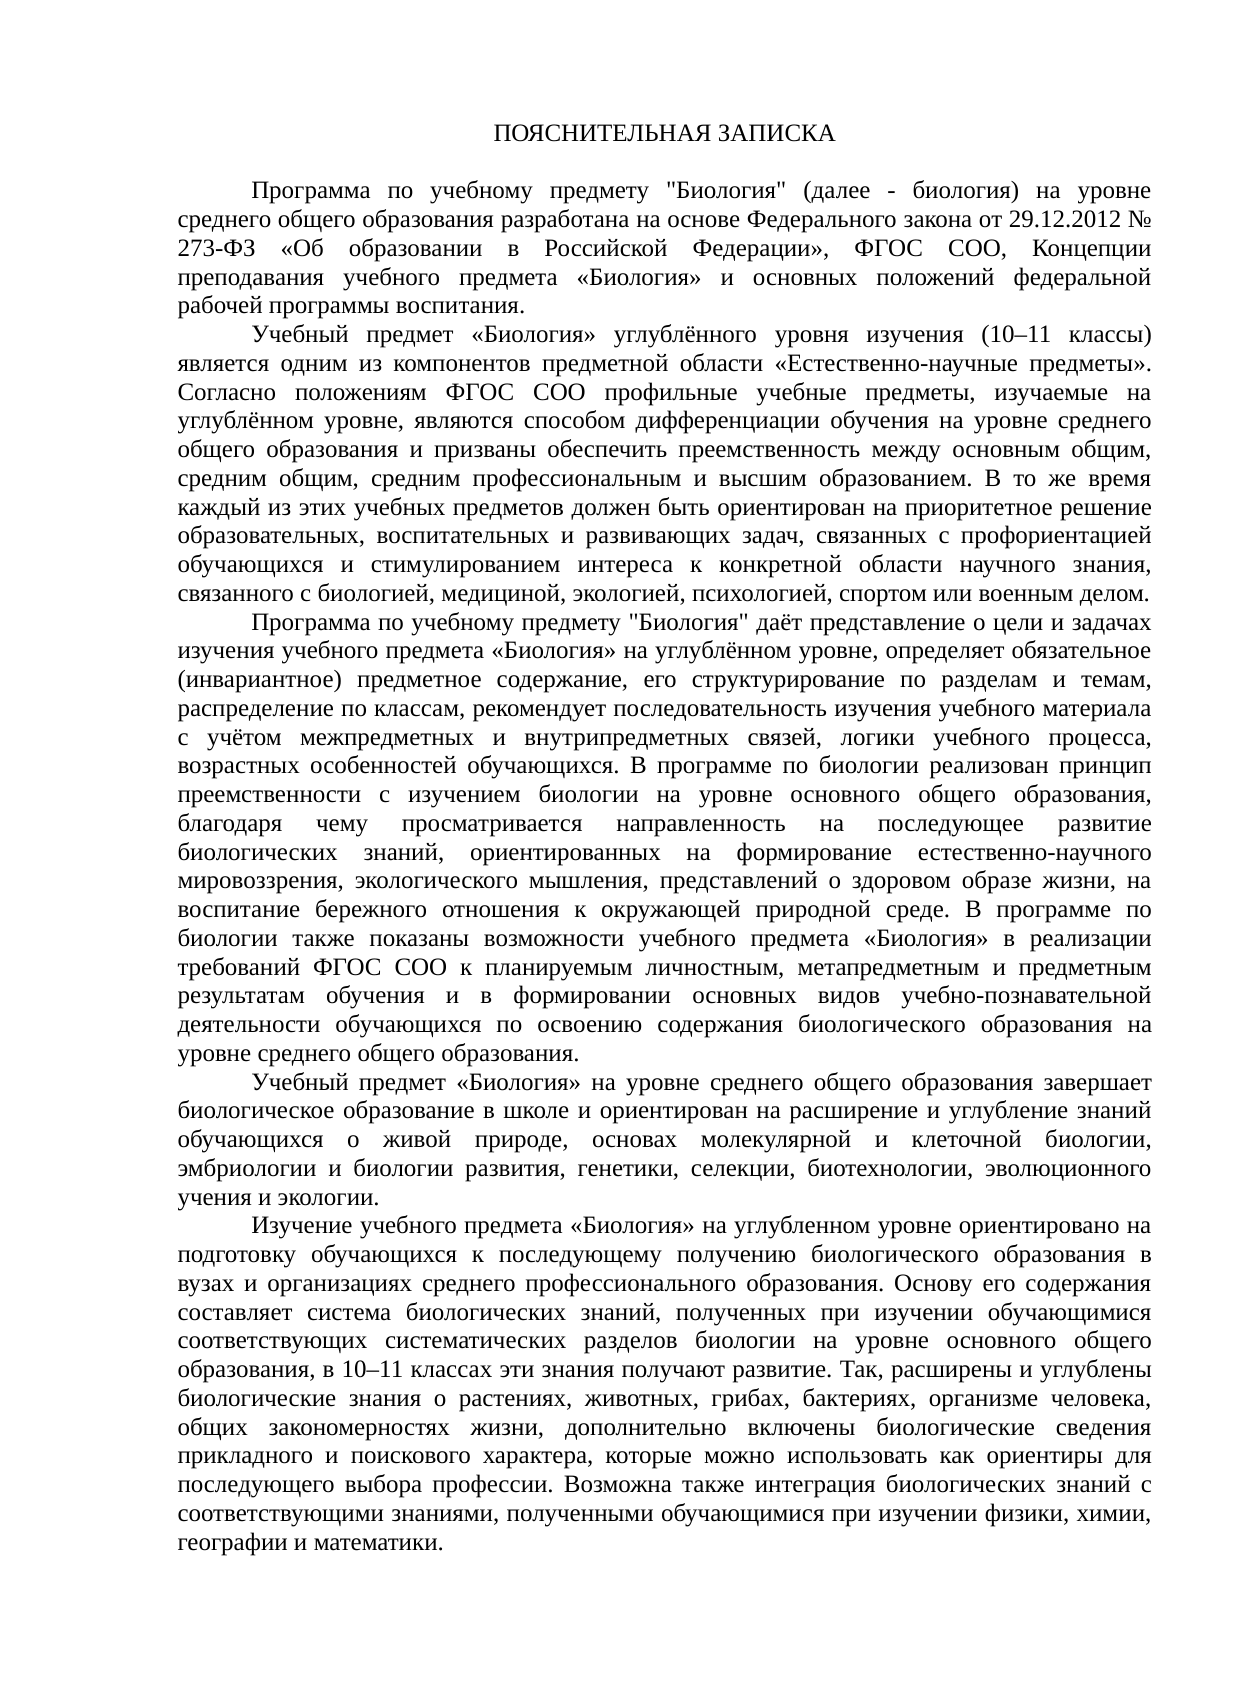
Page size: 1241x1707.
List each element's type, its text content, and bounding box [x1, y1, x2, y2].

text ПОЯСНИТЕЛЬНАЯ ЗАПИСКА [177, 118, 1152, 147]
text Программа по учебному предмету "Биология" (далее - биология) на уровне среднего общего образования разработана на основе Федерального закона от 29.12.2012 № 273-ФЗ «Об образовании в Российской Федерации», ФГОС СОО, Концепции преподавания учебного предмета «Биология» и основных положений федеральной рабочей программы воспитания. [177, 176, 1152, 319]
text Учебный предмет «Биология» на уровне среднего общего образования завершает биологическое образование в школе и ориентирован на расширение и углубление знаний обучающихся о живой природе, основах молекулярной и клеточной биологии, эмбриологии и биологии развития, генетики, селекции, биотехнологии, эволюционного учения и экологии. [177, 1067, 1152, 1211]
text Учебный предмет «Биология» углублённого уровня изучения (10–11 классы) является одним из компонентов предметной области «Естественно-научные предметы». Согласно положениям ФГОС СОО профильные учебные предметы, изучаемые на углублённом уровне, являются способом дифференциации обучения на уровне среднего общего образования и призваны обеспечить преемственность между основным общим, средним общим, средним профессиональным и высшим образованием. В то же время каждый из этих учебных предметов должен быть ориентирован на приоритетное решение образовательных, воспитательных и развивающих задач, связанных с профориентацией обучающихся и стимулированием интереса к конкретной области научного знания, связанного с биологией, медициной, экологией, психологией, спортом или военным делом. [177, 319, 1152, 607]
text Программа по учебному предмету "Биология" даёт представление о цели и задачах изучения учебного предмета «Биология» на углублённом уровне, определяет обязательное (инвариантное) предметное содержание, его структурирование по разделам и темам, распределение по классам, рекомендует последовательность изучения учебного материала с учётом межпредметных и внутрипредметных связей, логики учебного процесса, возрастных особенностей обучающихся. В программе по биологии реализован принцип преемственности с изучением биологии на уровне основного общего образования, благодаря чему просматривается направленность на последующее развитие биологических знаний, ориентированных на формирование естественно-научного мировоззрения, экологического мышления, представлений о здоровом образе жизни, на воспитание бережного отношения к окружающей природной среде. В программе по биологии также показаны возможности учебного предмета «Биология» в реализации требований ФГОС СОО к планируемым личностным, метапредметным и предметным результатам обучения и в формировании основных видов учебно-познавательной деятельности обучающихся по освоению содержания биологического образования на уровне среднего общего образования. [177, 607, 1152, 1067]
text Изучение учебного предмета «Биология» на углубленном уровне ориентировано на подготовку обучающихся к последующему получению биологического образования в вузах и организациях среднего профессионального образования. Основу его содержания составляет система биологических знаний, полученных при изучении обучающимися соответствующих систематических разделов биологии на уровне основного общего образования, в 10–11 классах эти знания получают развитие. Так, расширены и углублены биологические знания о растениях, животных, грибах, бактериях, организме человека, общих закономерностях жизни, дополнительно включены биологические сведения прикладного и поискового характера, которые можно использовать как ориентиры для последующего выбора профессии. Возможна также интеграция биологических знаний с соответствующими знаниями, полученными обучающимися при изучении физики, химии, географии и математики. [177, 1211, 1152, 1556]
